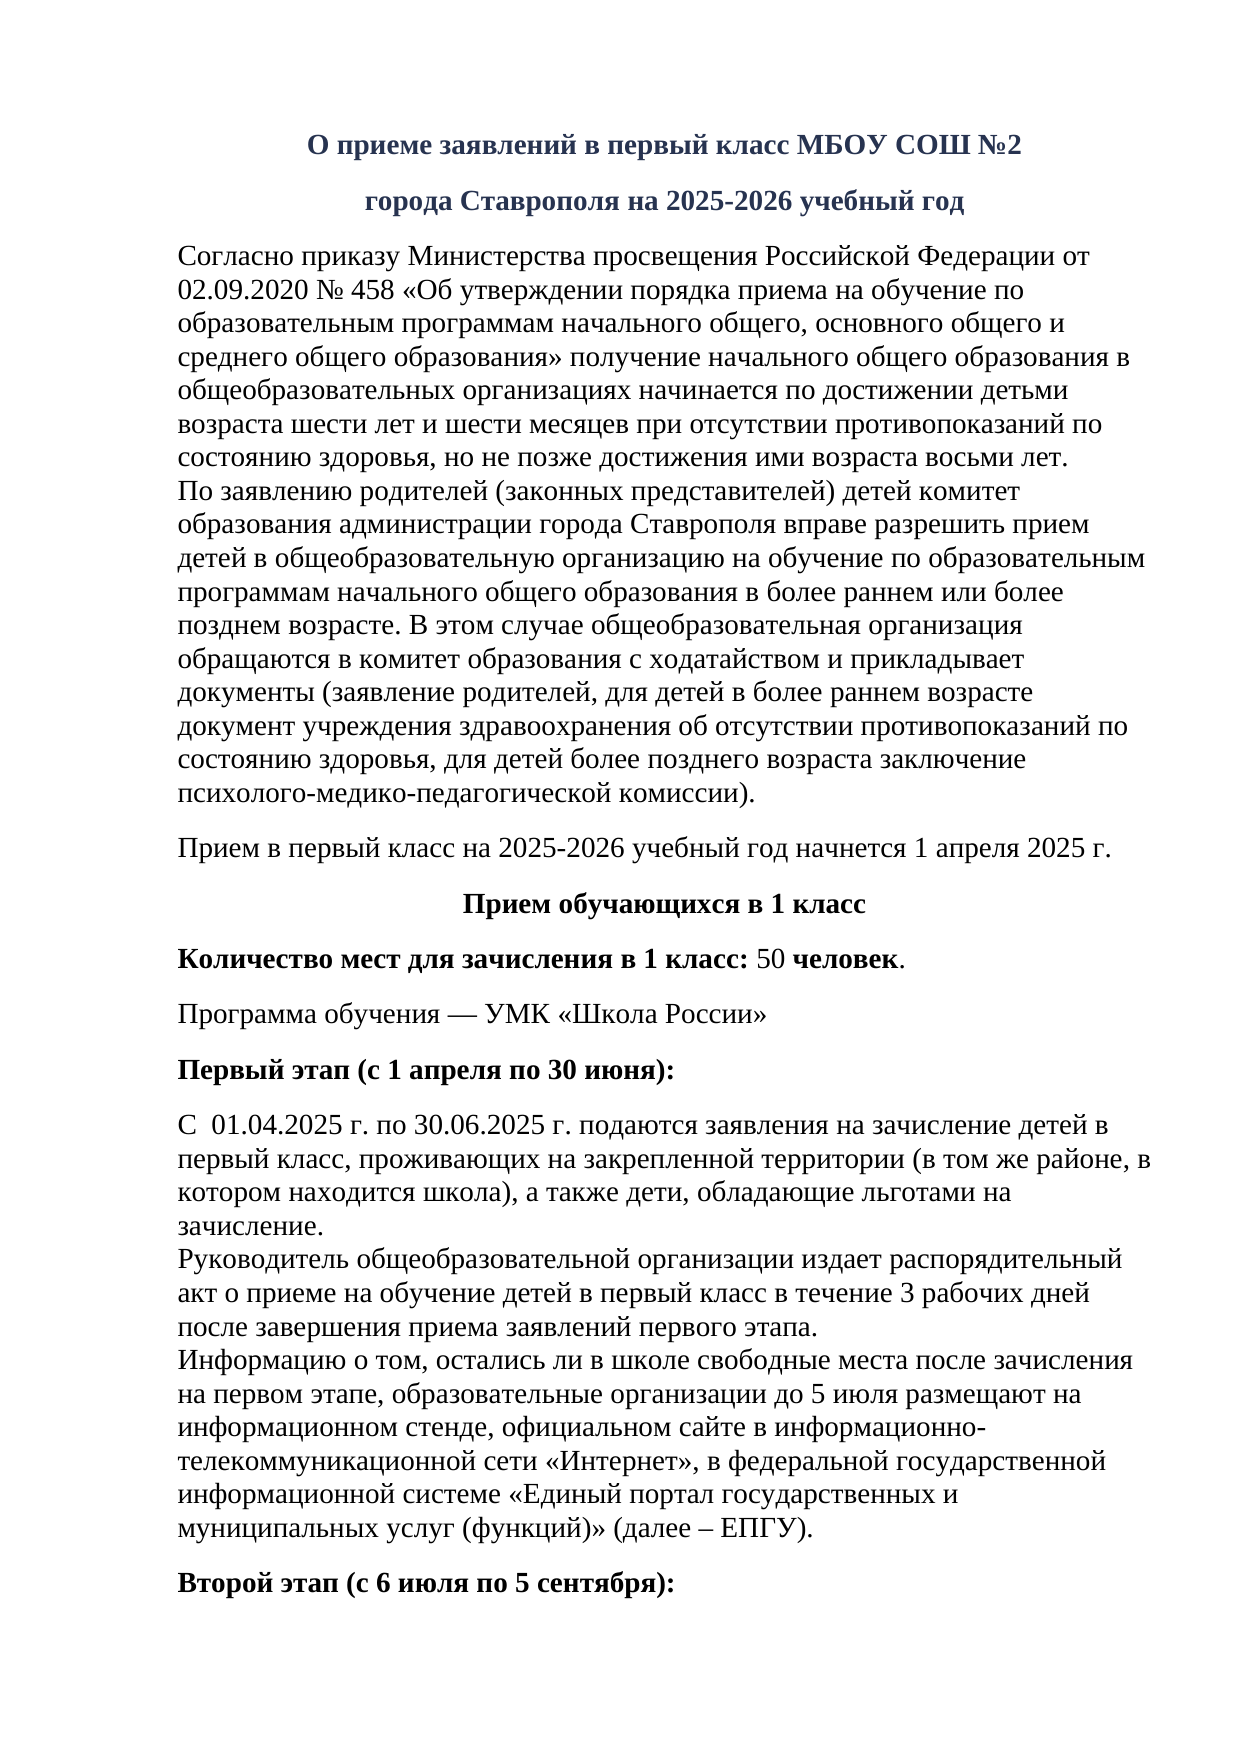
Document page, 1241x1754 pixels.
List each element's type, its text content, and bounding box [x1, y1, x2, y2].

text О приеме заявлений в первый класс МБОУ СОШ №2 [177, 127, 1152, 161]
text города Ставрополя на 2025-2026 учебный год [177, 183, 1152, 216]
text Программа обучения — УМК «Школа России» [177, 997, 1152, 1030]
text Прием в первый класс на 2025-2026 учебный год начнется 1 апреля 2025 г. [177, 830, 1152, 864]
text Согласно приказу Министерства просвещения Российской Федерации от 02.09.2020 № 458 «Об утверждении порядка приема на обучение по образовательным программам начального общего, основного общего и среднего общего образования» получение начального общего образования в общеобразовательных организациях начинается по достижении детьми возраста шести лет и шести месяцев при отсутствии противопоказаний по состоянию здоровья, но не позже достижения ими возраста восьми лет. По заявлению родителей (законных представителей) детей комитет образования администрации города Ставрополя вправе разрешить прием детей в общеобразовательную организацию на обучение по образовательным программам начального общего образования в более раннем или более позднем возрасте. В этом случае общеобразовательная организация обращаются в комитет образования с ходатайством и прикладывает документы (заявление родителей, для детей в более раннем возрасте документ учреждения здравоохранения об отсутствии противопоказаний по состоянию здоровья, для детей более позднего возраста заключение психолого-медико-педагогической комиссии). [177, 238, 1152, 808]
text Количество мест для зачисления в 1 класс: 50 человек. [177, 941, 1152, 975]
text Первый этап (с 1 апреля по 30 июня): [177, 1052, 1152, 1086]
text С 01.04.2025 г. по 30.06.2025 г. подаются заявления на зачисление детей в первый класс, проживающих на закрепленной территории (в том же районе, в котором находится школа), а также дети, обладающие льготами на зачисление. Руководитель общеобразовательной организации издает распорядительный акт о приеме на обучение детей в первый класс в течение 3 рабочих дней после завершения приема заявлений первого этапа. Информацию о том, остались ли в школе свободные места после зачисления на первом этапе, образовательные организации до 5 июля размещают на информационном стенде, официальном сайте в информационно-телекоммуникационной сети «Интернет», в федеральной государственной информационной системе «Единый портал государственных и муниципальных услуг (функций)» (далее – ЕПГУ). [177, 1107, 1152, 1543]
text Второй этап (с 6 июля по 5 сентября): [177, 1565, 1152, 1599]
text Прием обучающихся в 1 класс [177, 886, 1152, 919]
